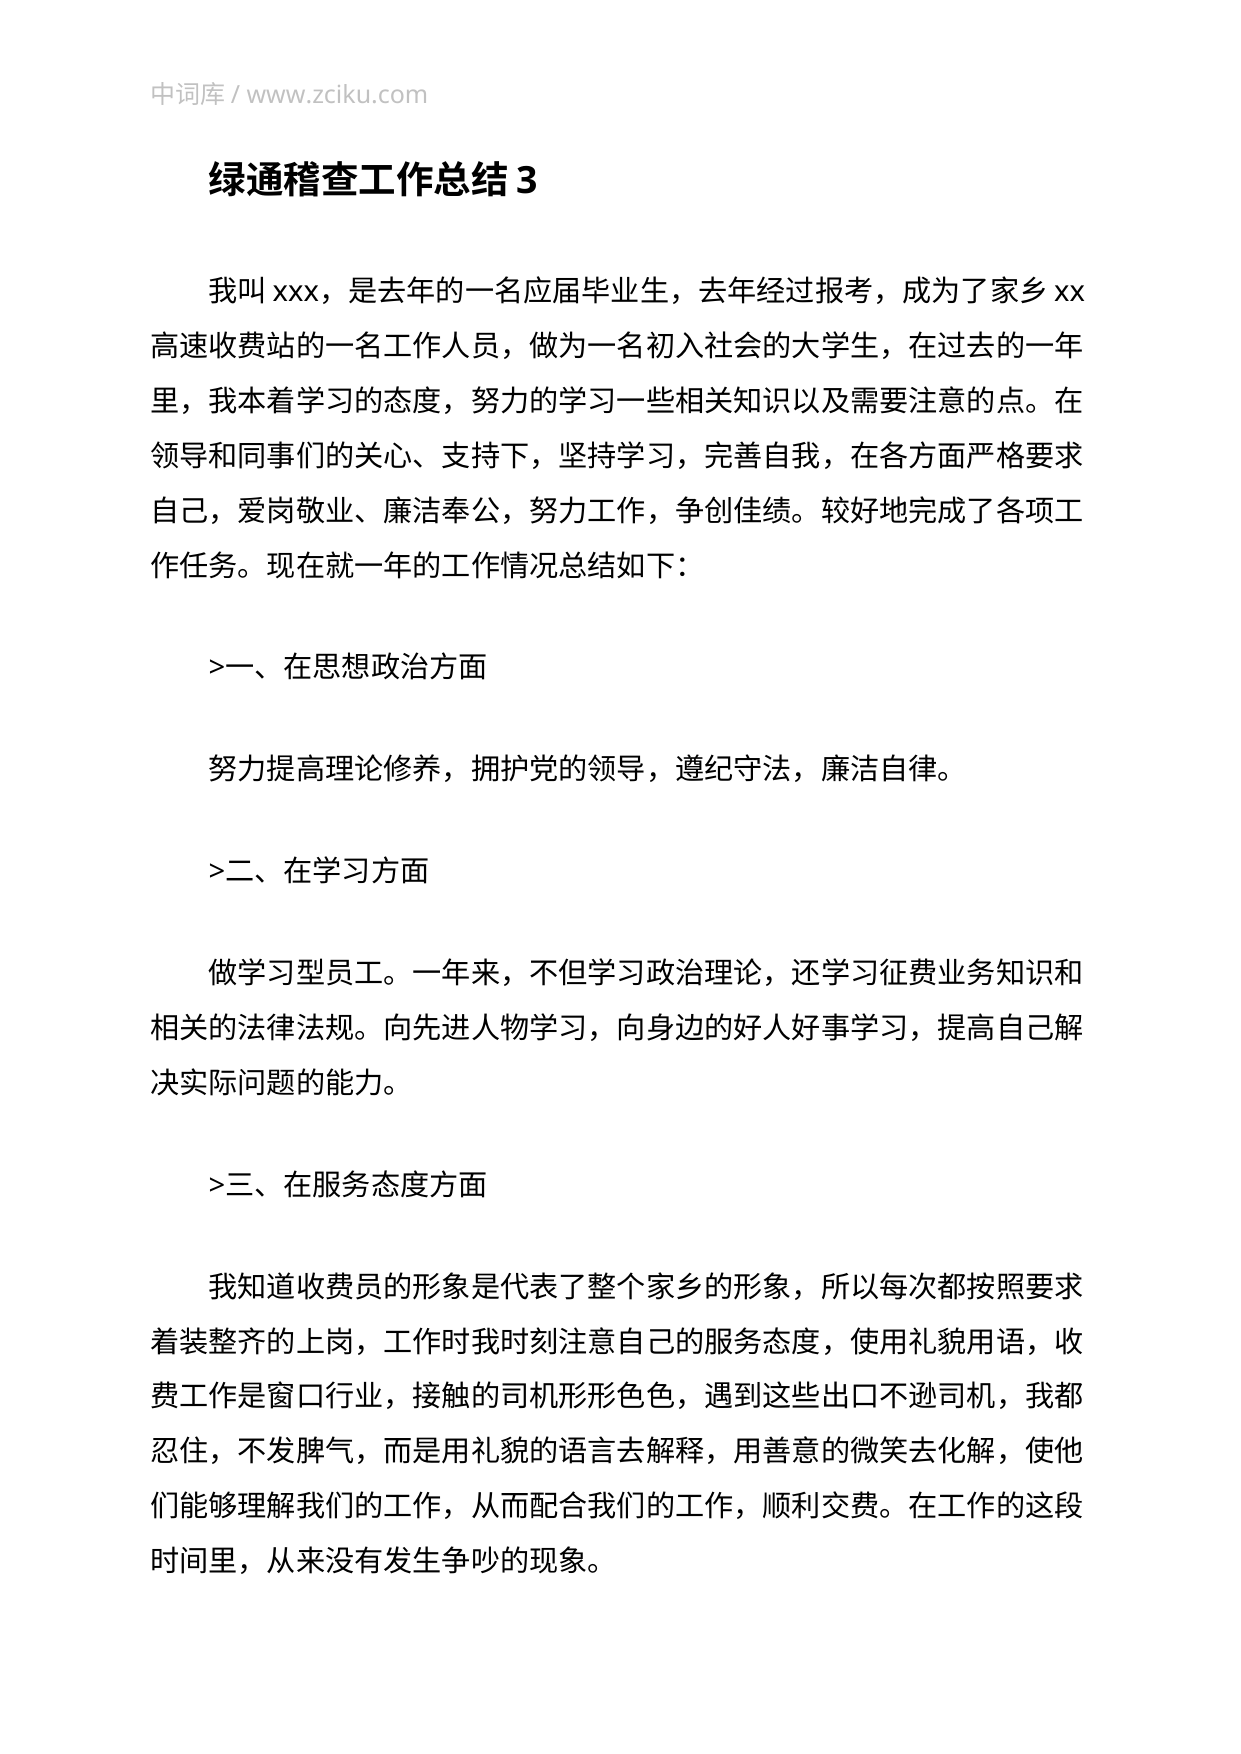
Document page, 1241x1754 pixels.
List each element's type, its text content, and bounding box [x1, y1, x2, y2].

text >一、在思想政治方面 [150, 644, 1090, 686]
text 努力提高理论修养，拥护党的领导，遵纪守法，廉洁自律。 [150, 746, 1090, 788]
text 绿通稽查工作总结3 [150, 150, 1090, 204]
text 我叫xxx，是去年的一名应届毕业生，去年经过报考，成为了家乡xx高速收费站的一名工作人员，做为一名初入社会的大学生，在过去的一年里，我本着学习的态度，努力的学习一些相关知识以及需要注意的点。在领导和同事们的关心、支持下，坚持学习，完善自我，在各方面严格要求自己，爱岗敬业、廉洁奉公，努力工作，争创佳绩。较好地完成了各项工作任务。现在就一年的工作情况总结如下： [150, 268, 1090, 584]
text >二、在学习方面 [150, 848, 1090, 890]
text 我知道收费员的形象是代表了整个家乡的形象，所以每次都按照要求着装整齐的上岗，工作时我时刻注意自己的服务态度，使用礼貌用语，收费工作是窗口行业，接触的司机形形色色，遇到这些出口不逊司机，我都忍住，不发脾气，而是用礼貌的语言去解释，用善意的微笑去化解，使他们能够理解我们的工作，从而配合我们的工作，顺利交费。在工作的这段时间里，从来没有发生争吵的现象。 [150, 1263, 1090, 1580]
text >三、在服务态度方面 [150, 1161, 1090, 1204]
text 做学习型员工。一年来，不但学习政治理论，还学习征费业务知识和相关的法律法规。向先进人物学习，向身边的好人好事学习，提高自己解决实际问题的能力。 [150, 950, 1090, 1102]
